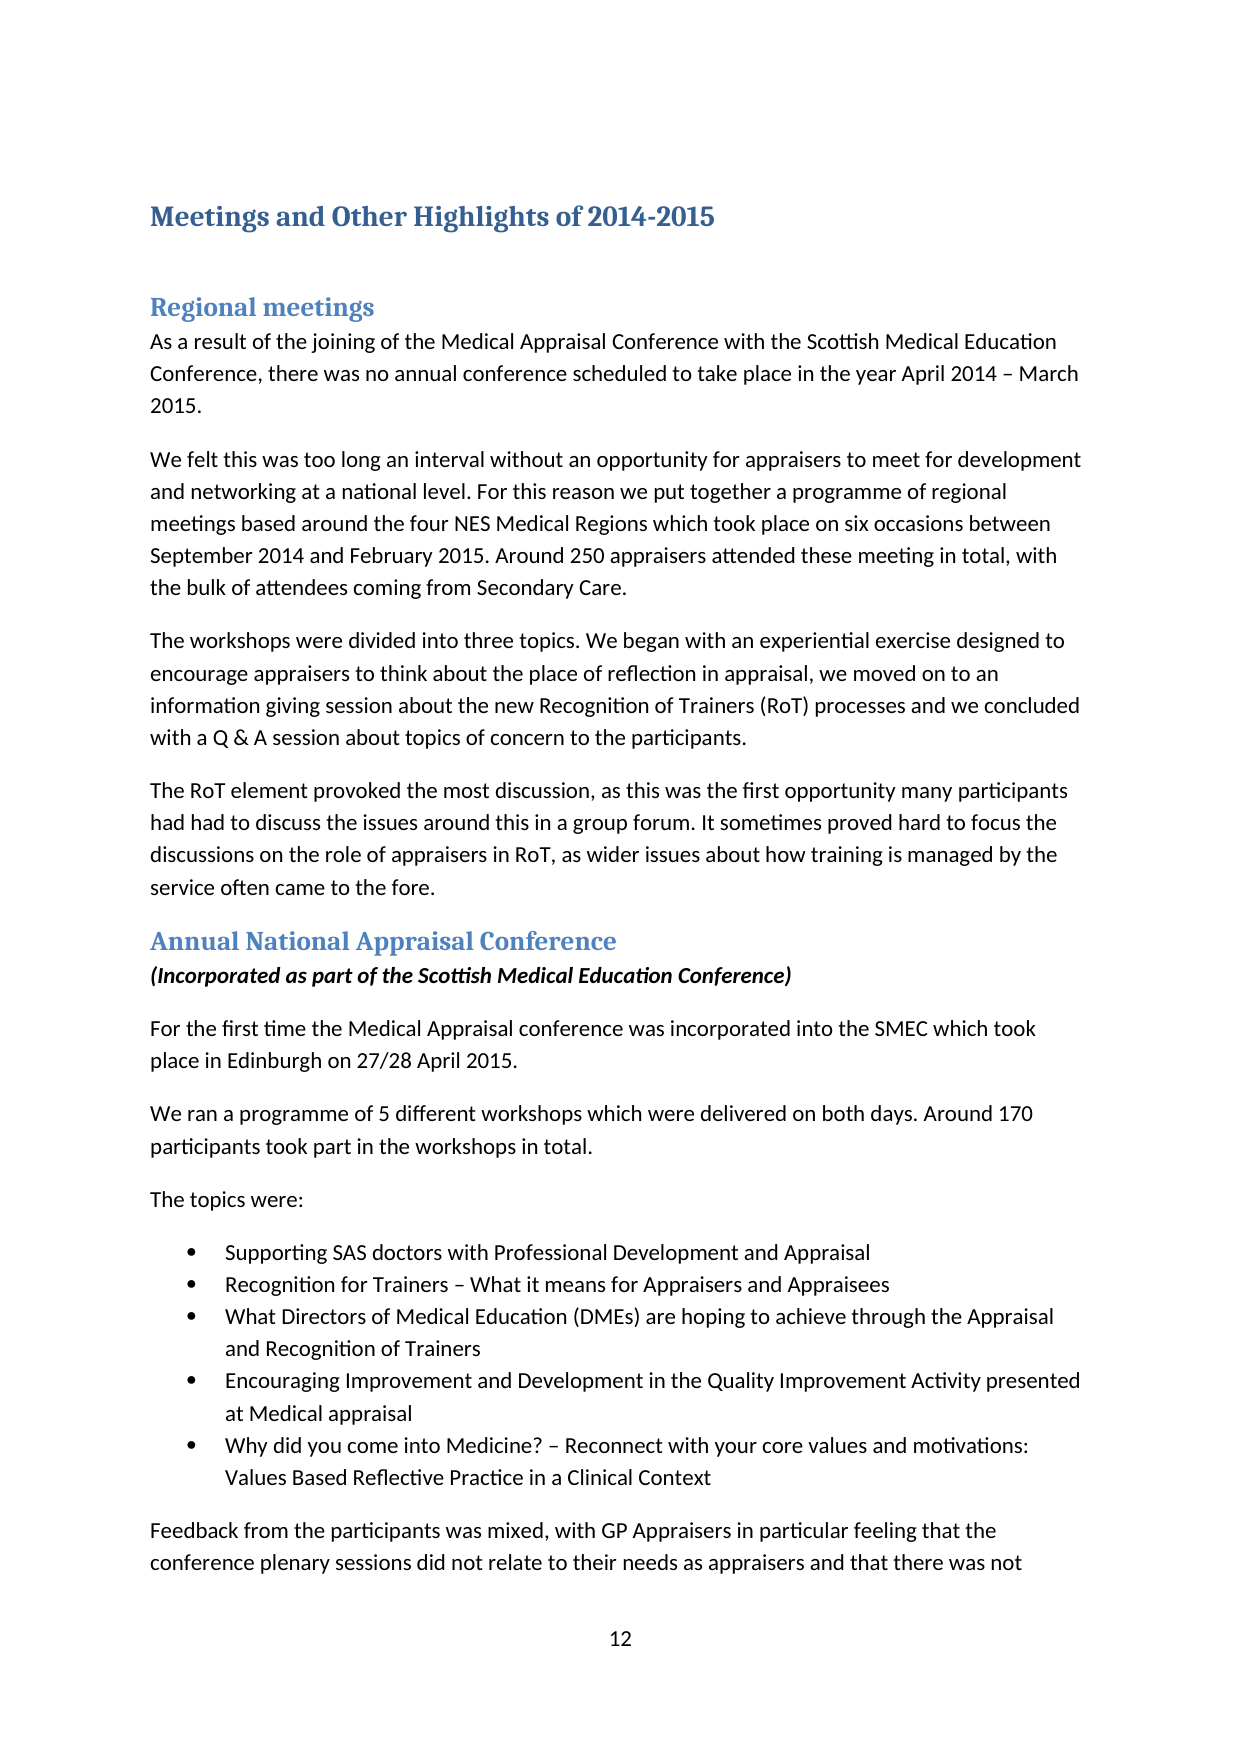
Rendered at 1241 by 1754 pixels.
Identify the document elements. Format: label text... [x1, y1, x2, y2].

text The RoT element provoked the most discussion, as this was the first opportunity many participants had had to discuss the issues around this in a group forum. It sometimes proved hard to focus the discussions on the role of appraisers in RoT, as wider issues about how training is managed by the service often came to the fore. [150, 776, 1090, 901]
text For the first time the Medical Appraisal conference was incorporated into the SMEC which took place in Edinburgh on 27/28 April 2015. [150, 1014, 1090, 1074]
list Supporting SAS doctors with Professional Development and Appraisal [187, 1238, 1090, 1266]
list What Directors of Medical Education (DMEs) are hoping to achieve through the Appraisal and Recognition of Trainers [187, 1302, 1090, 1362]
text (Incorporated as part of the Scottish Medical Education Conference) [150, 961, 1090, 989]
text We felt this was too long an interval without an opportunity for appraisers to meet for development and networking at a national level. For this reason we put together a programme of regional meetings based around the four NES Medical Regions which took place on six occasions between September 2014 and February 2015. Around 250 appraisers attended these meeting in total, with the bulk of attendees coming from Secondary Care. [150, 445, 1090, 601]
list Encouraging Improvement and Development in the Quality Improvement Activity presented at Medical appraisal [187, 1367, 1090, 1427]
text The topics were: [150, 1185, 1090, 1213]
text We ran a programme of 5 different workshops which were delivered on both days. Around 170 participants took part in the workshops in total. [150, 1099, 1090, 1160]
subtitle Annual National Appraisal Conference [150, 926, 1090, 957]
subtitle Regional meetings [150, 292, 1090, 323]
list Recognition for Trainers – What it means for Appraisers and Appraisees [187, 1270, 1090, 1298]
text As a result of the joining of the Medical Appraisal Conference with the Scottish Medical Education Conference, there was no annual conference scheduled to take place in the year April 2014 – March 2015. [150, 327, 1090, 420]
list Why did you come into Medicine? – Reconnect with your core values and motivations: Values Based Reflective Practice in a Clinical Context [187, 1431, 1090, 1491]
subtitle Meetings and Other Highlights of 2014-2015 [150, 200, 1090, 233]
text The workshops were divided into three topics. We began with an experiential exercise designed to encourage appraisers to think about the place of reflection in appraisal, we moved on to an information giving session about the new Recognition of Trainers (RoT) processes and we concluded with a Q & A session about topics of concern to the participants. [150, 626, 1090, 751]
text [150, 1516, 1090, 1576]
